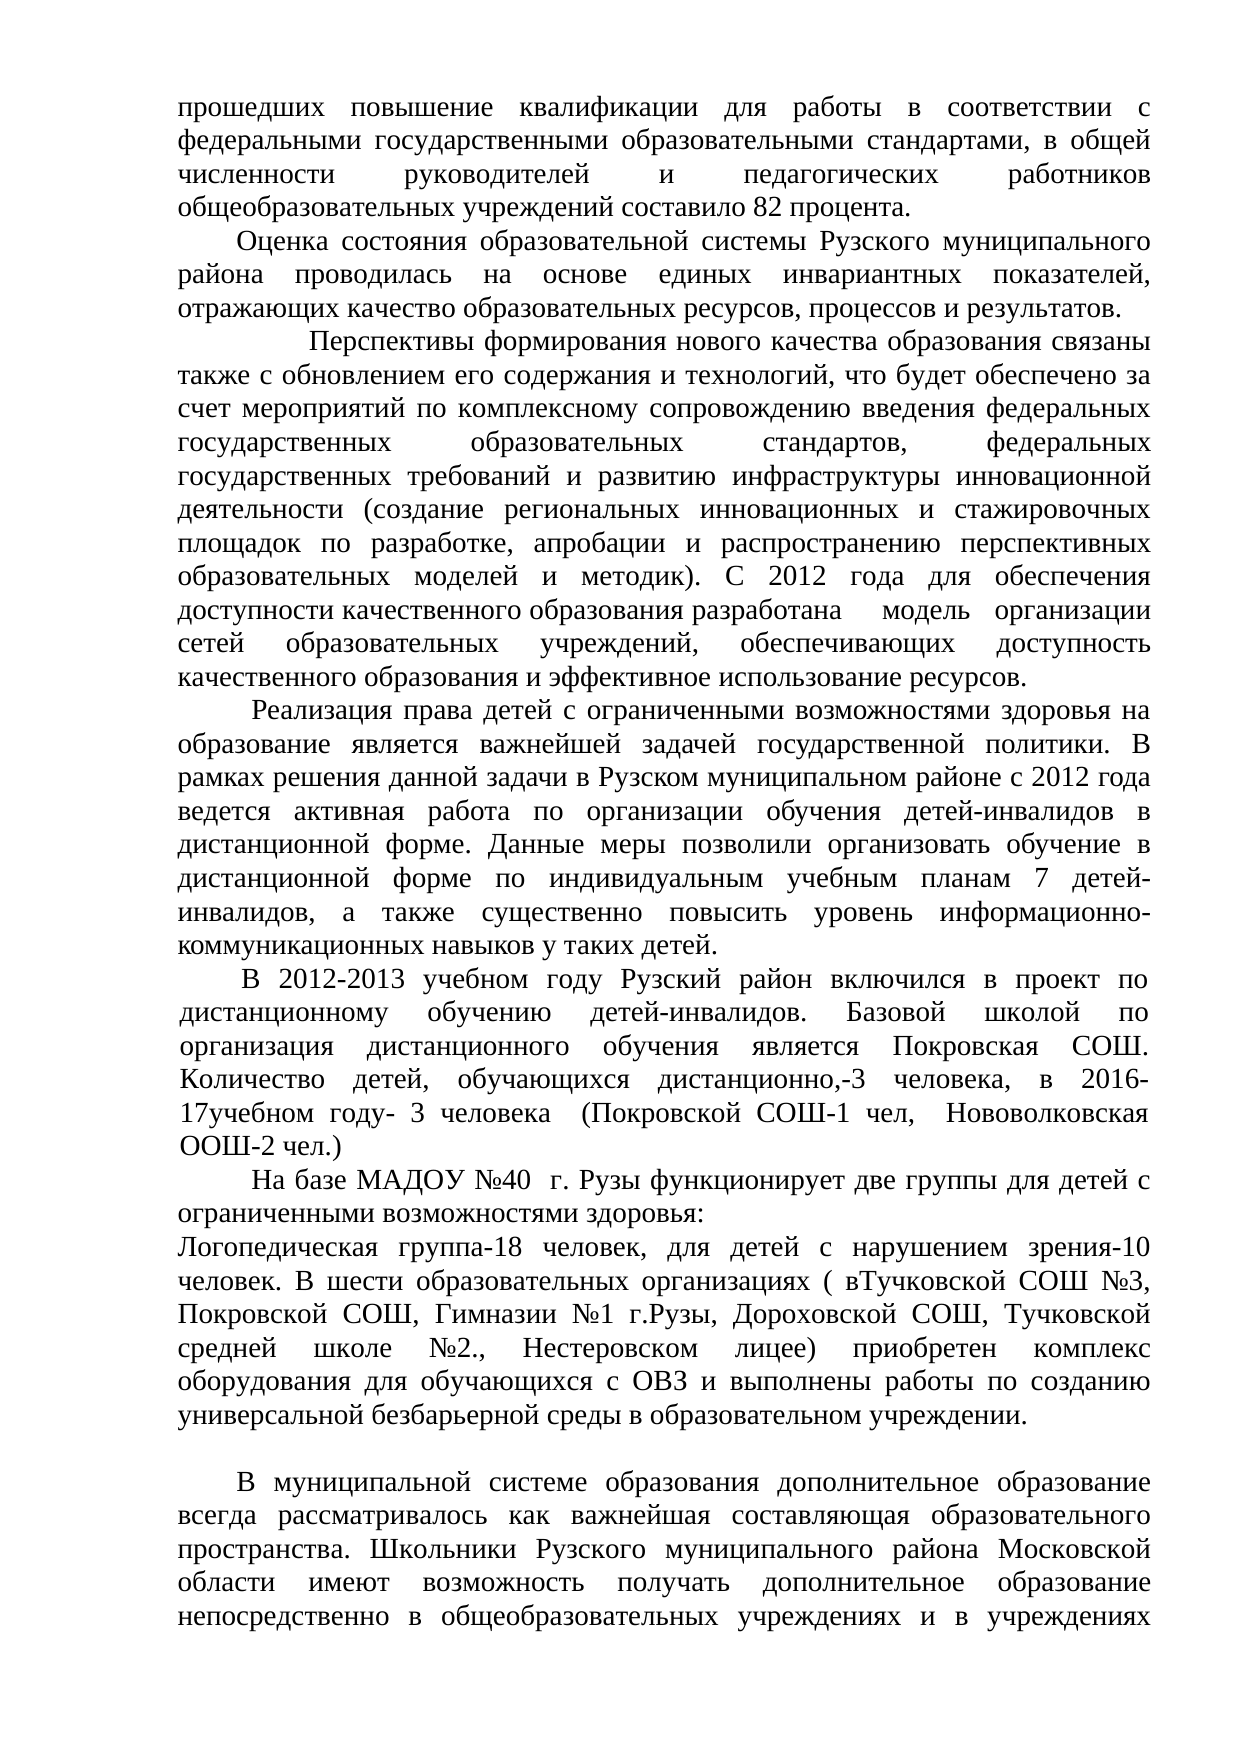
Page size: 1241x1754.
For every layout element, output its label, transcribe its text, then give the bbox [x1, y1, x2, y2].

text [177, 1464, 1152, 1632]
text Перспективы формирования нового качества образования связаны также с обновлением его содержания и технологий, что будет обеспечено за счет мероприятий по комплексному сопровождению введения федеральных государственных образовательных стандартов, федеральных государственных требований и развитию инфраструктуры инновационной деятельности (создание региональных инновационных и стажировочных площадок по разработке, апробации и распространению перспективных образовательных моделей и методик). С 2012 года для обеспечения доступности качественного образования разработана модель организации сетей образовательных учреждений, обеспечивающих доступность качественного образования и эффективное использование ресурсов. [177, 323, 1152, 692]
text В 2012-2013 учебном году Рузский район включился в проект по дистанционному обучению детей-инвалидов. Базовой школой по организация дистанционного обучения является Покровская СОШ. Количество детей, обучающихся дистанционно,-3 человека, в 2016-17учебном году- 3 человека (Покровской СОШ-1 чел, Нововолковская ООШ-2 чел.) [179, 961, 1149, 1162]
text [177, 89, 1152, 223]
text Оценка состояния образовательной системы Рузского муниципального района проводилась на основе единых инвариантных показателей, отражающих качество образовательных ресурсов, процессов и результатов. [177, 223, 1152, 323]
text Логопедическая группа-18 человек, для детей с нарушением зрения-10 человек. В шести образовательных организациях ( вТучковской СОШ №3, Покровской СОШ, Гимназии №1 г.Рузы, Дороховской СОШ, Тучковской средней школе №2., Нестеровском лицее) приобретен комплекс оборудования для обучающихся с ОВЗ и выполнены работы по созданию универсальной безбарьерной среды в образовательном учреждении. [177, 1229, 1152, 1430]
text На базе МАДОУ №40 г. Рузы функционирует две группы для детей с ограниченными возможностями здоровья: [177, 1162, 1152, 1229]
text Реализация права детей с ограниченными возможностями здоровья на образование является важнейшей задачей государственной политики. В рамках решения данной задачи в Рузском муниципальном районе с 2012 года ведется активная работа по организации обучения детей-инвалидов в дистанционной форме. Данные меры позволили организовать обучение в дистанционной форме по индивидуальным учебным планам 7 детей-инвалидов, а также существенно повысить уровень информационно-коммуникационных навыков у таких детей. [177, 692, 1152, 961]
